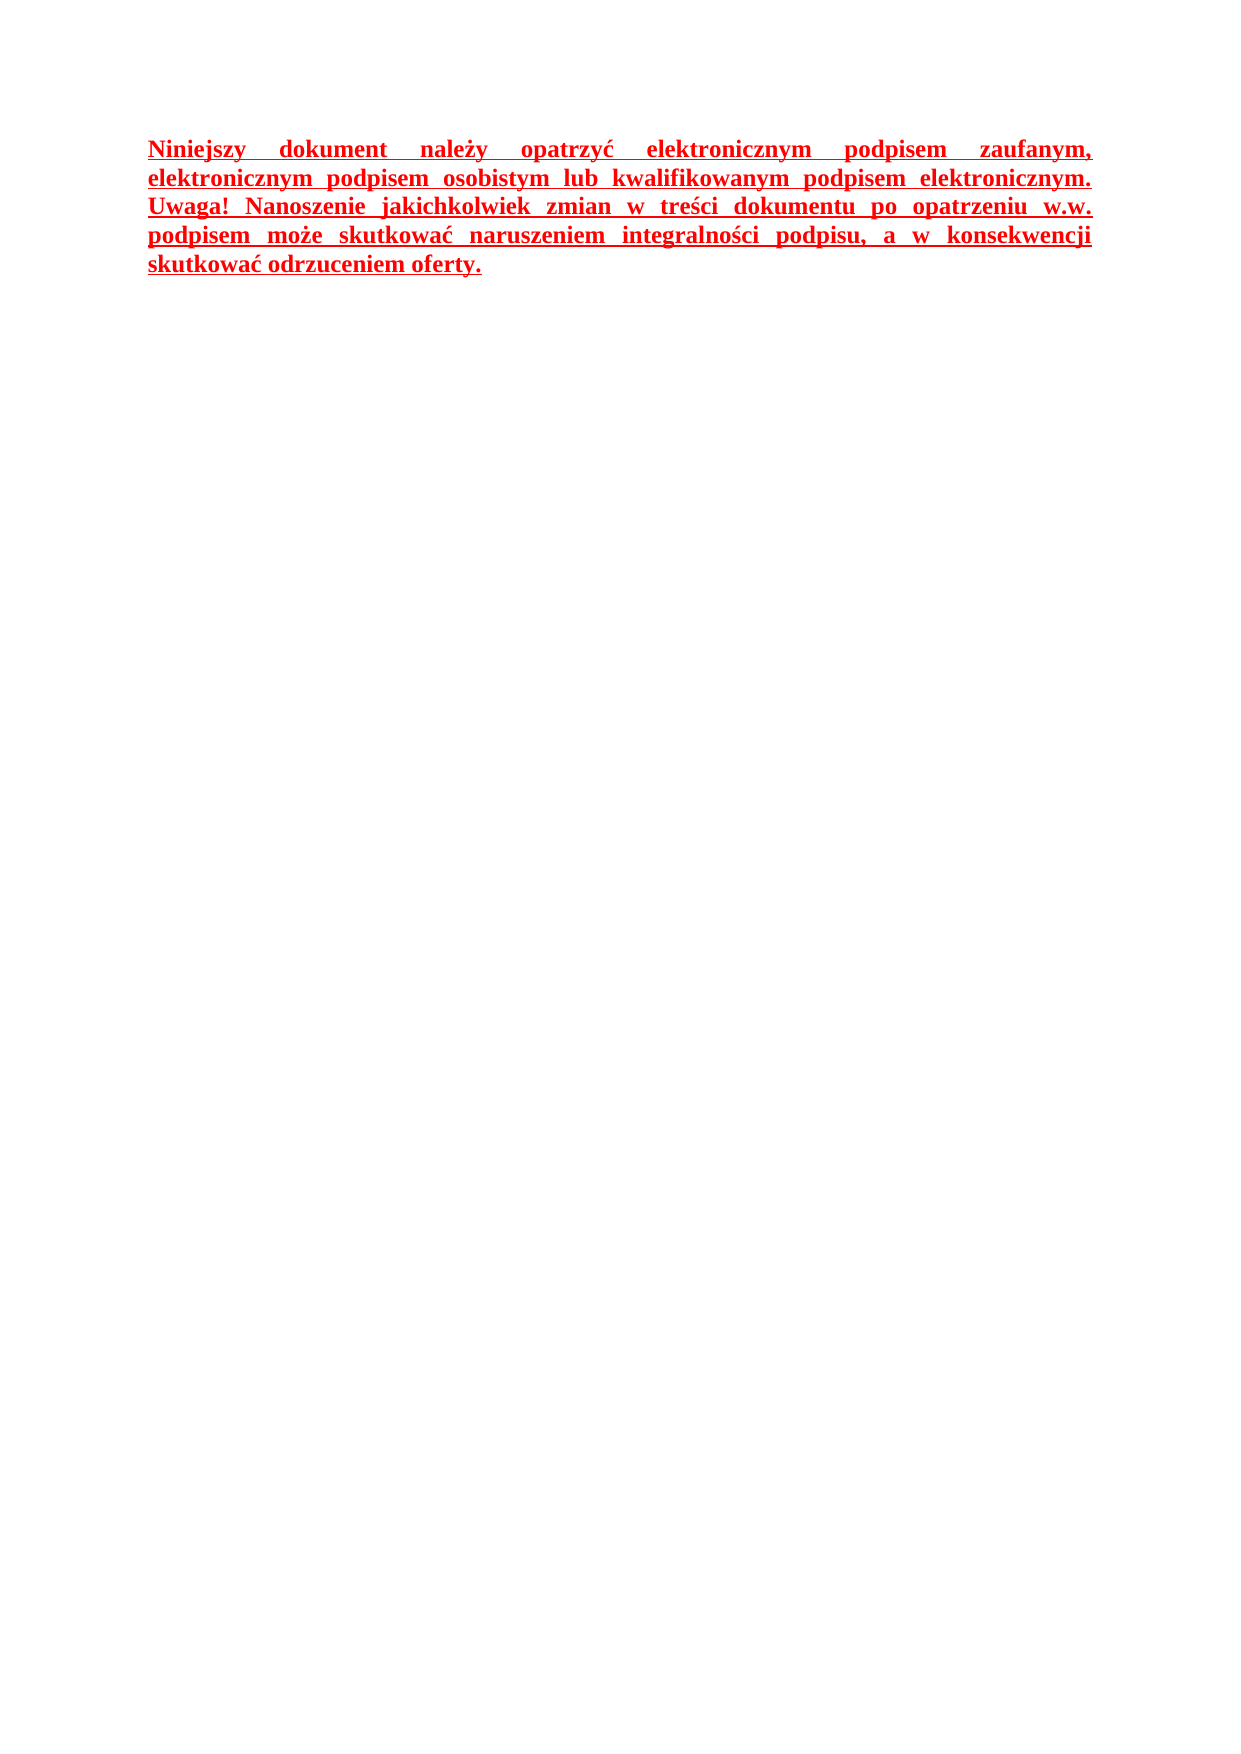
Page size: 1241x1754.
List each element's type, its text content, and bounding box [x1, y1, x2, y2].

text Niniejszy dokument należy opatrzyć elektronicznym podpisem zaufanym, elektronicznym podpisem osobistym lub kwalifikowanym podpisem elektronicznym. Uwaga! Nanoszenie jakichkolwiek zmian w treści dokumentu po opatrzeniu w.w. podpisem może skutkować naruszeniem integralności podpisu, a w konsekwencji skutkować odrzuceniem oferty. [148, 189, 1092, 216]
text Niniejszy dokument należy opatrzyć elektronicznym podpisem zaufanym, elektronicznym podpisem osobistym lub kwalifikowanym podpisem elektronicznym. Uwaga! Nanoszenie jakichkolwiek zmian w treści dokumentu po opatrzeniu w.w. podpisem może skutkować naruszeniem integralności podpisu, a w konsekwencji skutkować odrzuceniem oferty. [148, 160, 1092, 188]
text Niniejszy dokument należy opatrzyć elektronicznym podpisem zaufanym, elektronicznym podpisem osobistym lub kwalifikowanym podpisem elektronicznym. Uwaga! Nanoszenie jakichkolwiek zmian w treści dokumentu po opatrzeniu w.w. podpisem może skutkować naruszeniem integralności podpisu, a w konsekwencji skutkować odrzuceniem oferty. [148, 134, 1092, 159]
text Niniejszy dokument należy opatrzyć elektronicznym podpisem zaufanym, elektronicznym podpisem osobistym lub kwalifikowanym podpisem elektronicznym. Uwaga! Nanoszenie jakichkolwiek zmian w treści dokumentu po opatrzeniu w.w. podpisem może skutkować naruszeniem integralności podpisu, a w konsekwencji skutkować odrzuceniem oferty. [148, 247, 1092, 278]
text Niniejszy dokument należy opatrzyć elektronicznym podpisem zaufanym, elektronicznym podpisem osobistym lub kwalifikowanym podpisem elektronicznym. Uwaga! Nanoszenie jakichkolwiek zmian w treści dokumentu po opatrzeniu w.w. podpisem może skutkować naruszeniem integralności podpisu, a w konsekwencji skutkować odrzuceniem oferty. [148, 218, 1092, 245]
